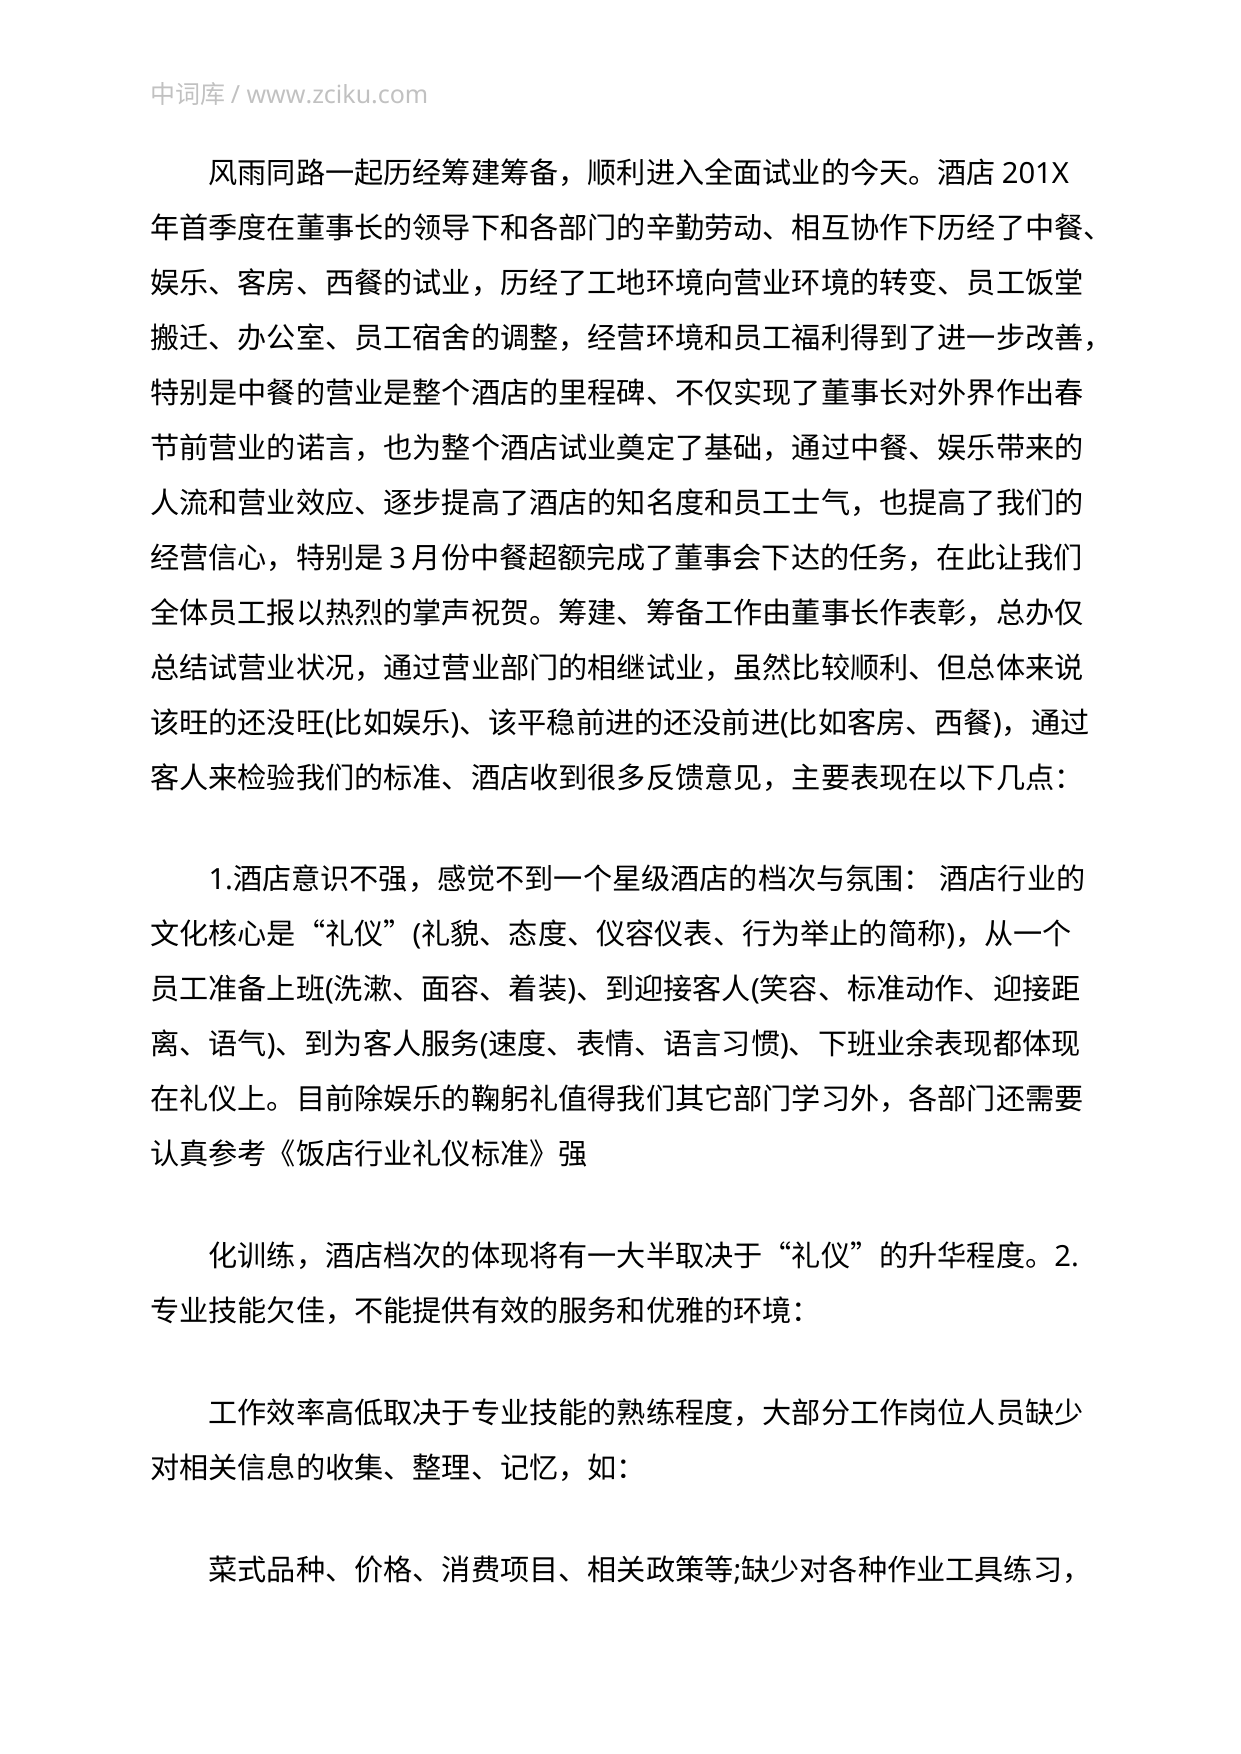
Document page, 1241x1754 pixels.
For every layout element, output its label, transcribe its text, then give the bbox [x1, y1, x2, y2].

text 化训练，酒店档次的体现将有一大半取决于“礼仪”的升华程度。2.专业技能欠佳，不能提供有效的服务和优雅的环境： [150, 1233, 1090, 1330]
text 工作效率高低取决于专业技能的熟练程度，大部分工作岗位人员缺少对相关信息的收集、整理、记忆，如： [150, 1389, 1090, 1487]
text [150, 1546, 1090, 1588]
text 风雨同路一起历经筹建筹备，顺利进入全面试业的今天。酒店201X年首季度在董事长的领导下和各部门的辛勤劳动、相互协作下历经了中餐、娱乐、客房、西餐的试业，历经了工地环境向营业环境的转变、员工饭堂搬迁、办公室、员工宿舍的调整，经营环境和员工福利得到了进一步改善，特别是中餐的营业是整个酒店的里程碑、不仅实现了董事长对外界作出春节前营业的诺言，也为整个酒店试业奠定了基础，通过中餐、娱乐带来的人流和营业效应、逐步提高了酒店的知名度和员工士气，也提高了我们的经营信心，特别是3月份中餐超额完成了董事会下达的任务，在此让我们全体员工报以热烈的掌声祝贺。筹建、筹备工作由董事长作表彰，总办仅总结试营业状况，通过营业部门的相继试业，虽然比较顺利、但总体来说该旺的还没旺(比如娱乐)、该平稳前进的还没前进(比如客房、西餐)，通过客人来检验我们的标准、酒店收到很多反馈意见，主要表现在以下几点： [150, 150, 1090, 796]
text 1.酒店意识不强，感觉不到一个星级酒店的档次与氛围： 酒店行业的文化核心是“礼仪”(礼貌、态度、仪容仪表、行为举止的简称)，从一个员工准备上班(洗漱、面容、着装)、到迎接客人(笑容、标准动作、迎接距离、语气)、到为客人服务(速度、表情、语言习惯)、下班业余表现都体现在礼仪上。目前除娱乐的鞠躬礼值得我们其它部门学习外，各部门还需要认真参考《饭店行业礼仪标准》强 [150, 856, 1090, 1173]
